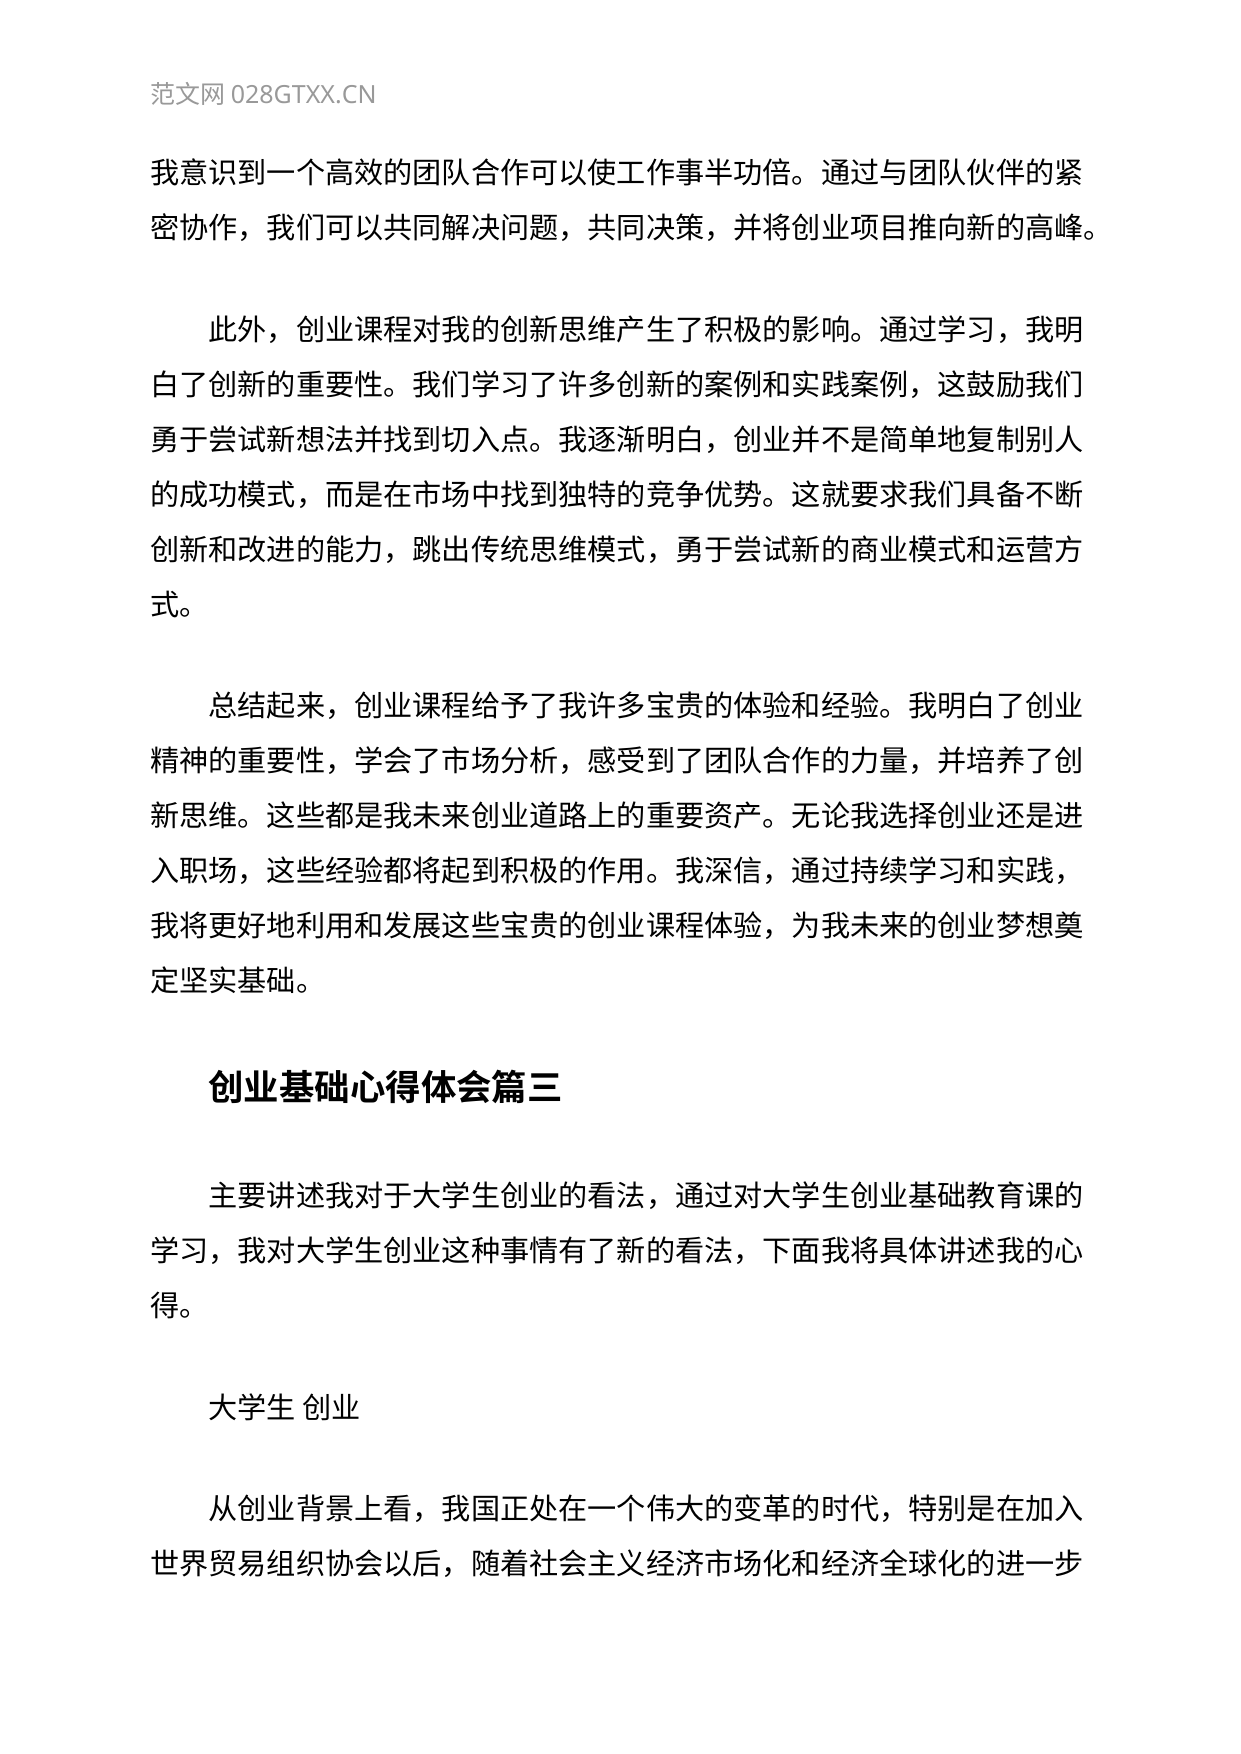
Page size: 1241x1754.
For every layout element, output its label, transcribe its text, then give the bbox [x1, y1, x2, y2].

text 此外，创业课程对我的创新思维产生了积极的影响。通过学习，我明白了创新的重要性。我们学习了许多创新的案例和实践案例，这鼓励我们勇于尝试新想法并找到切入点。我逐渐明白，创业并不是简单地复制别人的成功模式，而是在市场中找到独特的竞争优势。这就要求我们具备不断创新和改进的能力，跳出传统思维模式，勇于尝试新的商业模式和运营方式。 [150, 307, 1090, 623]
text 主要讲述我对于大学生创业的看法，通过对大学生创业基础教育课的学习，我对大学生创业这种事情有了新的看法，下面我将具体讲述我的心得。 [150, 1173, 1090, 1325]
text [150, 1486, 1090, 1583]
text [150, 150, 1090, 247]
text 创业基础心得体会篇三 [150, 1059, 1090, 1110]
text 大学生 创业 [150, 1384, 1090, 1426]
text 总结起来，创业课程给予了我许多宝贵的体验和经验。我明白了创业精神的重要性，学会了市场分析，感受到了团队合作的力量，并培养了创新思维。这些都是我未来创业道路上的重要资产。无论我选择创业还是进入职场，这些经验都将起到积极的作用。我深信，通过持续学习和实践，我将更好地利用和发展这些宝贵的创业课程体验，为我未来的创业梦想奠定坚实基础。 [150, 683, 1090, 1000]
